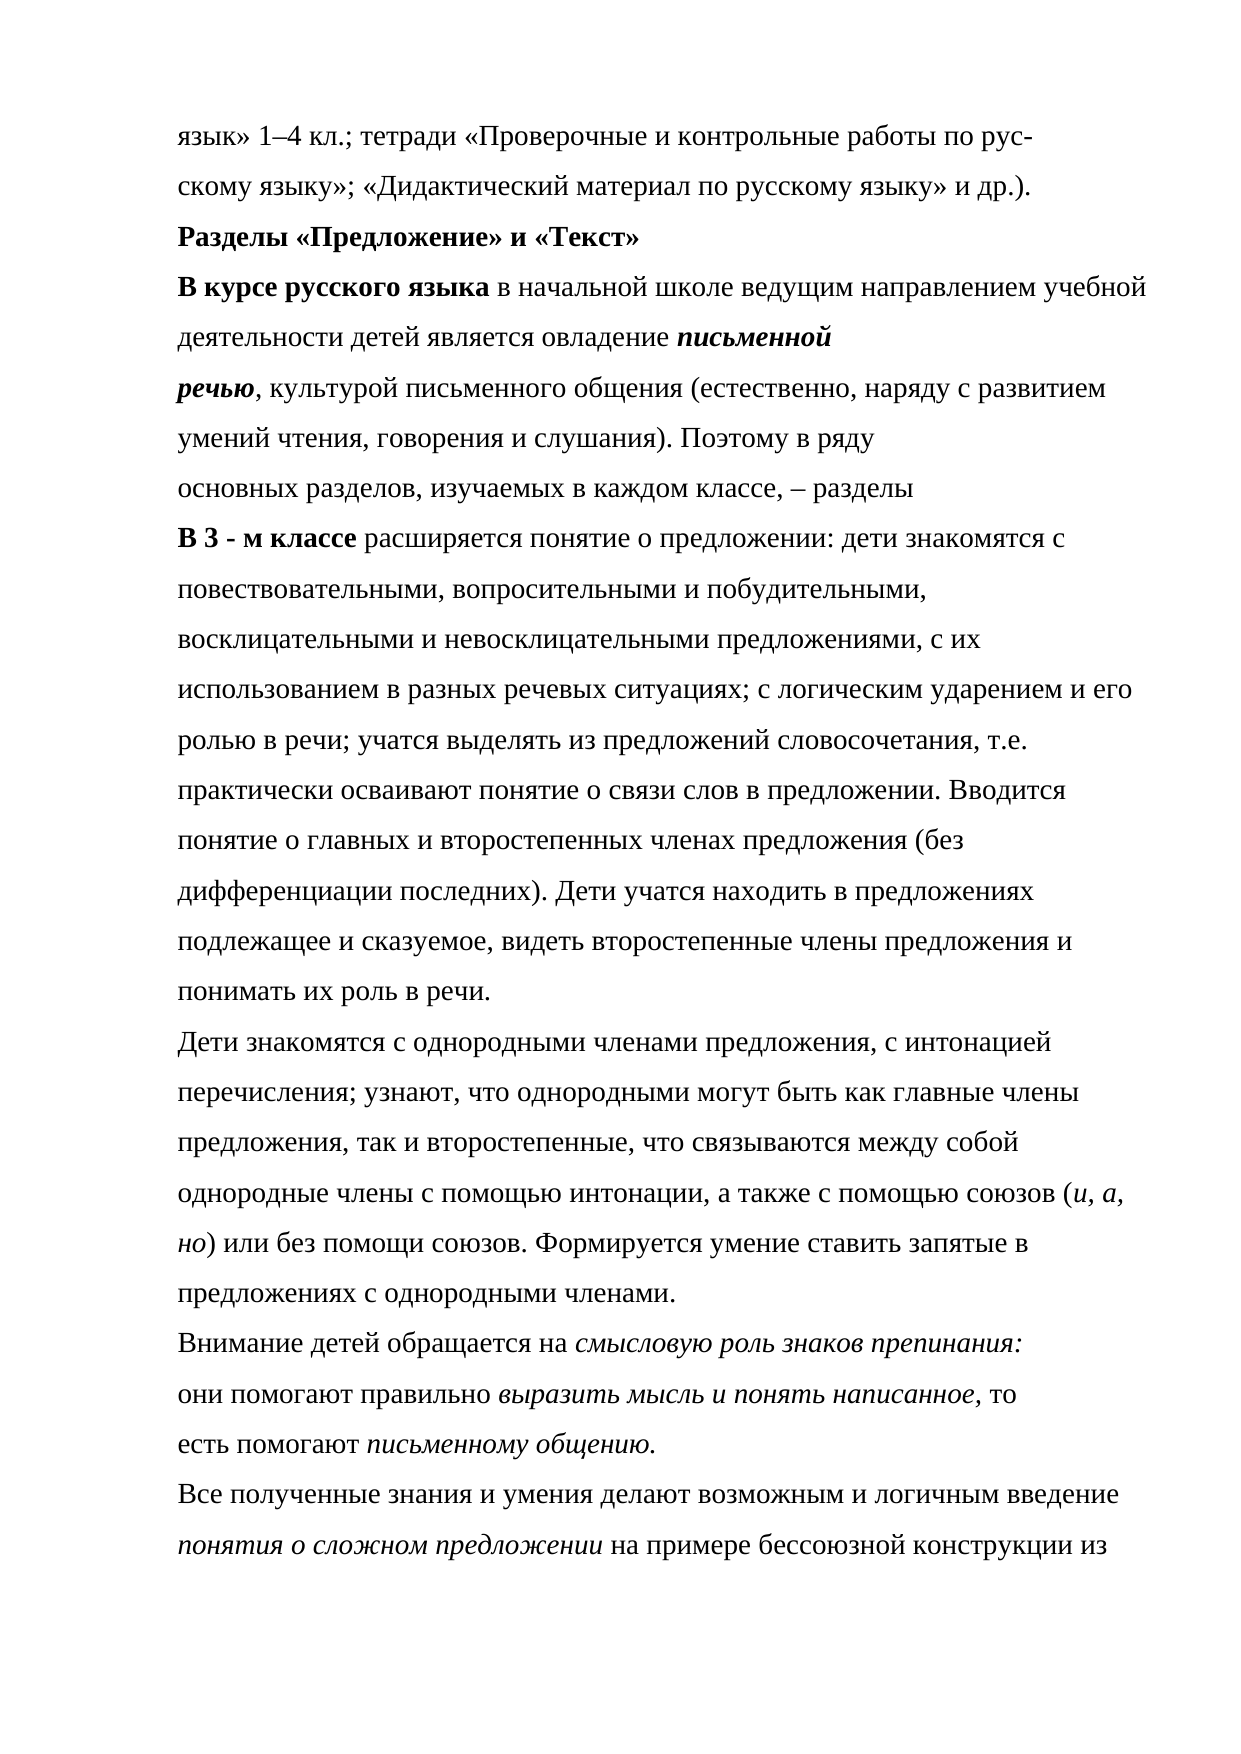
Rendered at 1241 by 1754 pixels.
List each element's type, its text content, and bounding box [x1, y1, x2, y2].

text Внимание детей обращается на смысловую роль знаков препинания: [177, 1326, 1152, 1359]
text В курсе русского языка в начальной школе ведущим направлением учебной деятельности детей является овладение письменной [177, 269, 1152, 353]
text они помогают правильно выразить мысль и понять написанное, то [177, 1376, 1152, 1409]
text основных разделов, изучаемых в каждом классе, – разделы [177, 470, 1152, 504]
text скому языку»; «Дидактический материал по русскому языку» и др.). [177, 168, 1152, 202]
text язык» 1–4 кл.; тетради «Проверочные и контрольные работы по рус- [177, 118, 1152, 152]
text Разделы «Предложение» и «Текст» [177, 219, 1152, 252]
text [177, 1477, 1152, 1560]
text речью, культурой письменного общения (естественно, наряду с развитием умений чтения, говорения и слушания). Поэтому в ряду [177, 370, 1152, 453]
text Дети знакомятся с однородными членами предложения, с интонацией перечисления; узнают, что однородными могут быть как главные члены предложения, так и второстепенные, что связываются между собой однородные члены с помощью интонации, а также с помощью союзов (и, а, но) или без помощи союзов. Формируется умение ставить запятые в предложениях с однородными членами. [177, 1024, 1152, 1309]
text есть помогают письменному общению. [177, 1426, 1152, 1460]
text В 3 - м классе расширяется понятие о предложении: дети знакомятся с повествовательными, вопросительными и побудительными, восклицательными и невосклицательными предложениями, с их использованием в разных речевых ситуациях; с логическим ударением и его ролью в речи; учатся выделять из предложений словосочетания, т.е. практически осваивают понятие о связи слов в предложении. Вводится понятие о главных и второстепенных членах предложения (без дифференциации последних). Дети учатся находить в предложениях подлежащее и сказуемое, видеть второстепенные члены предложения и понимать их роль в речи. [177, 521, 1152, 1007]
